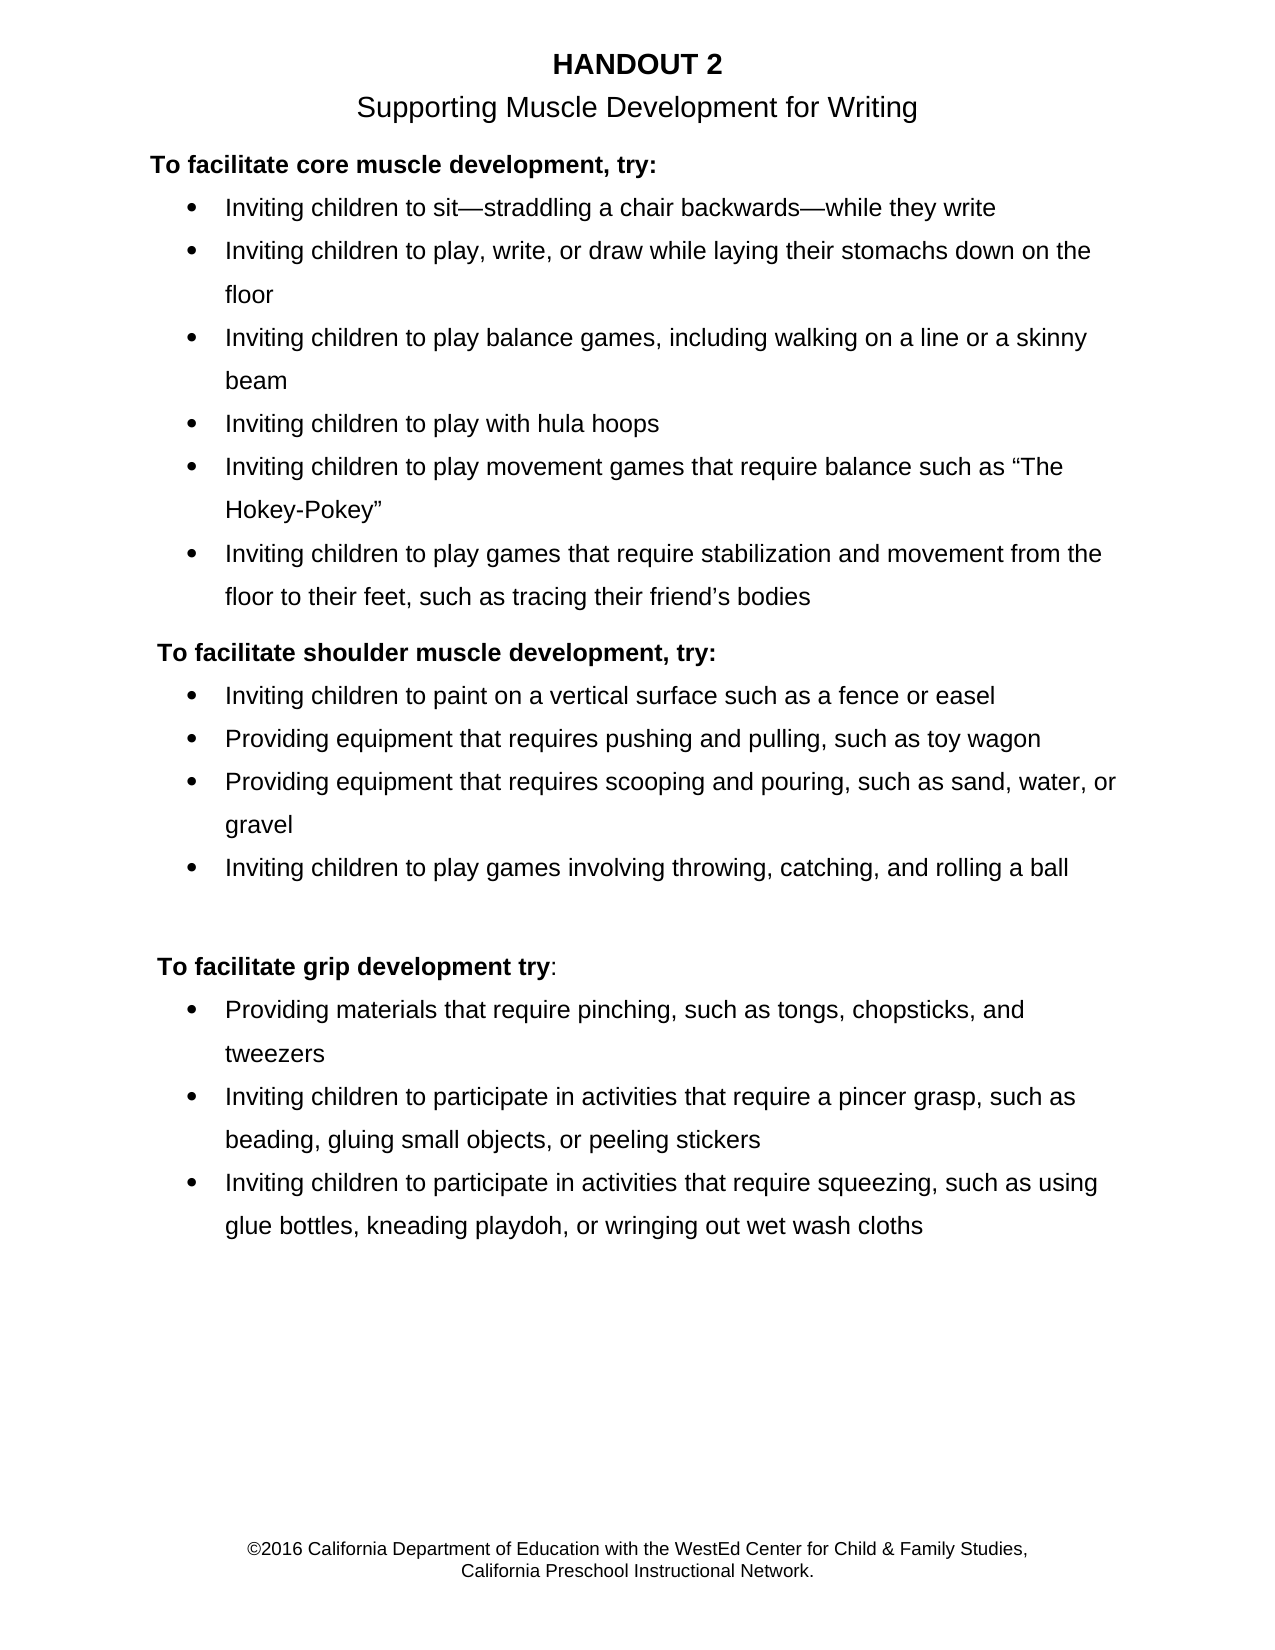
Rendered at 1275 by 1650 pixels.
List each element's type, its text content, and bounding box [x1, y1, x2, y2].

list Inviting children to play balance games, including walking on a line or a skinny beam [187, 323, 1125, 395]
list Inviting children to play, write, or draw while laying their stomachs down on the floor [187, 236, 1125, 308]
list Providing equipment that requires pushing and pulling, such as toy wagon [187, 724, 1125, 753]
text To facilitate grip development try: [150, 952, 1125, 981]
text To facilitate shoulder muscle development, try: [150, 637, 1125, 666]
list Inviting children to participate in activities that require a pincer grasp, such as beading, gluing small objects, or peeling stickers [187, 1082, 1125, 1154]
list Inviting children to play games that require stabilization and movement from the floor to their feet, such as tracing their friend’s bodies [187, 539, 1125, 611]
list Inviting children to play with hula hoops [187, 409, 1125, 438]
list Providing equipment that requires scooping and pouring, such as sand, water, or gravel [187, 767, 1125, 839]
text To facilitate core muscle development, try: [150, 150, 1125, 179]
list Providing materials that require pinching, such as tongs, chopsticks, and tweezers [187, 995, 1125, 1067]
list Inviting children to paint on a vertical surface such as a fence or easel [187, 681, 1125, 709]
list Inviting children to participate in activities that require squeezing, such as using glue bottles, kneading playdoh, or wringing out wet wash cloths [187, 1168, 1125, 1240]
list Inviting children to play movement games that require balance such as “The Hokey-Pokey” [187, 452, 1125, 524]
list Inviting children to play games involving throwing, catching, and rolling a ball [187, 853, 1125, 925]
list Inviting children to sit—straddling a chair backwards—while they write [187, 193, 1125, 222]
